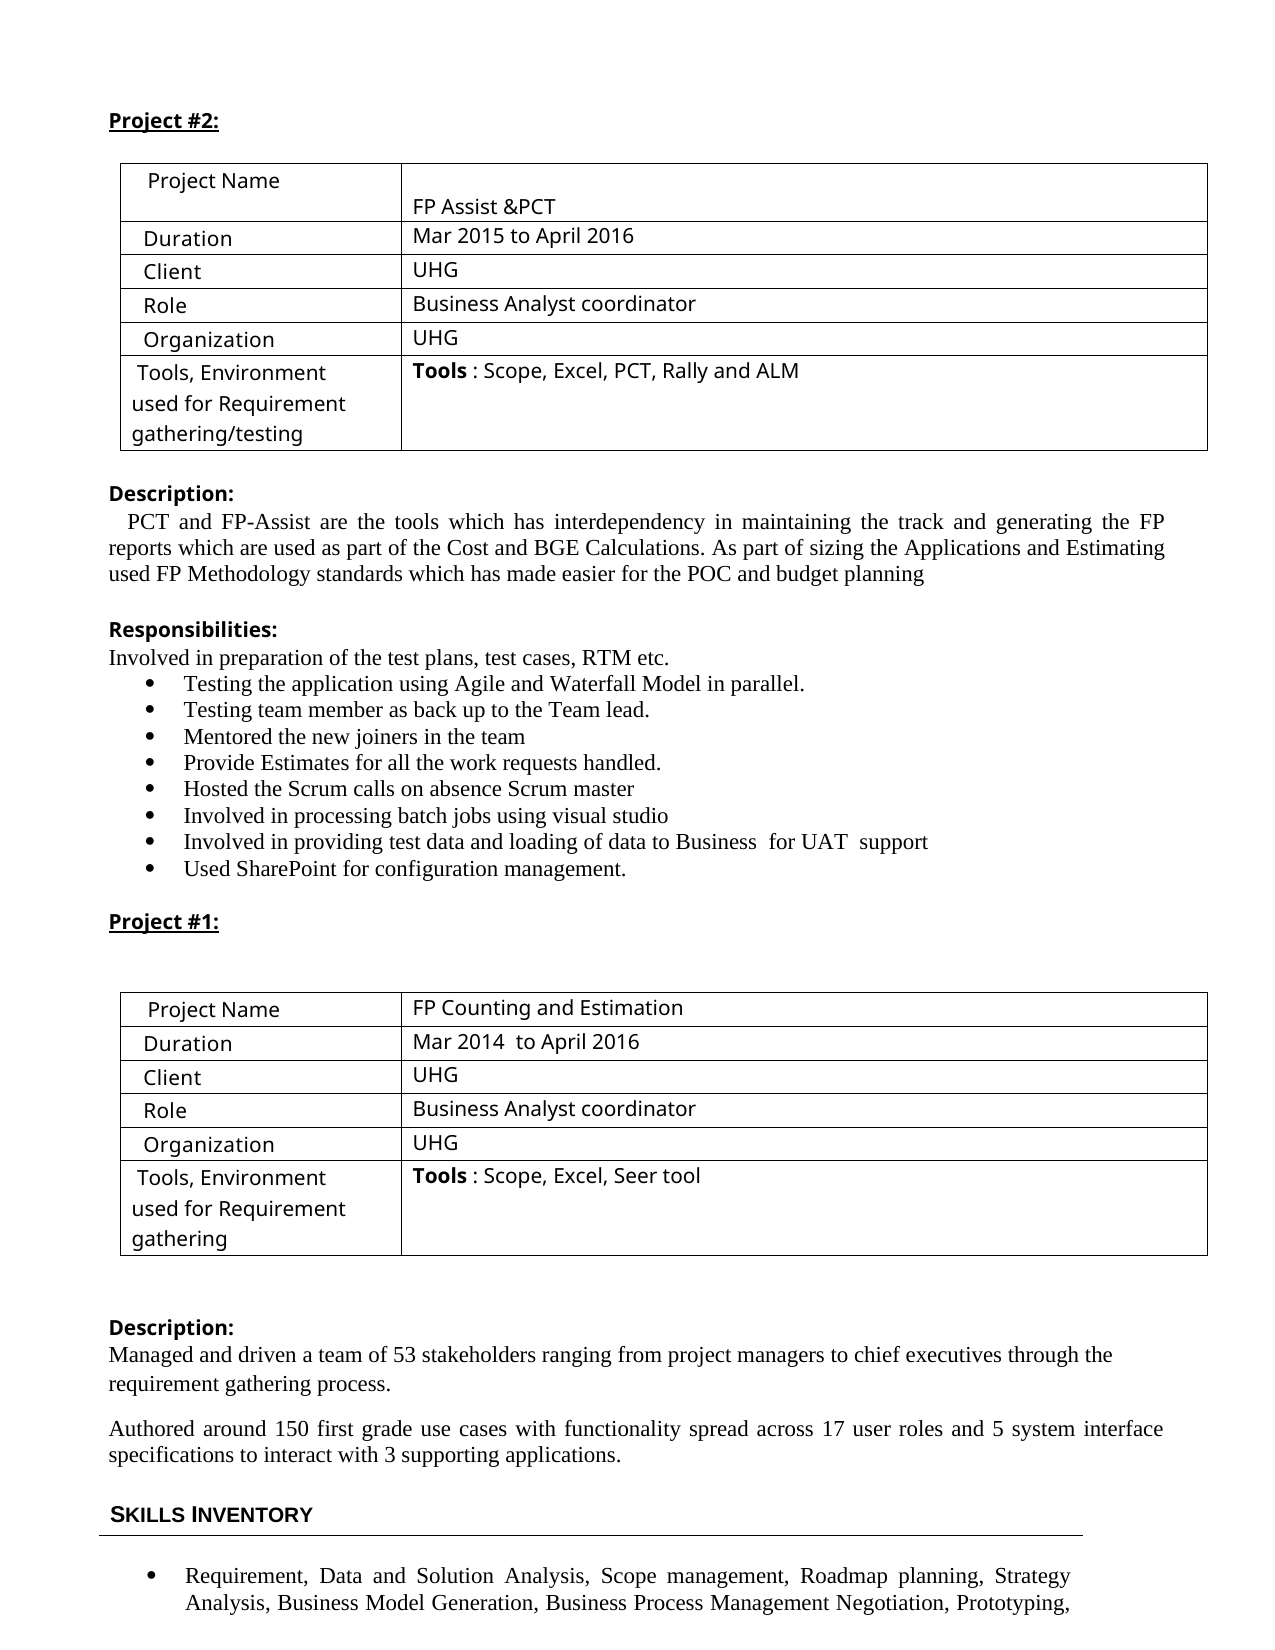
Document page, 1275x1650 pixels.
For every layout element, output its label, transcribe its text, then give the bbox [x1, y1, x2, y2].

list Used SharePoint for configuration management. [146, 854, 1167, 881]
text Managed and driven a team of 53 stakeholders ranging from project managers to chief executives through the requirement gathering process. [108, 1341, 1167, 1396]
table_cell Duration [121, 1027, 401, 1059]
table_header SKILLS INVENTORY [99, 1468, 1083, 1535]
table_cell Mar 2015 to April 2016 [402, 222, 1207, 254]
text Project #2: [108, 106, 1275, 135]
text Project #1: [108, 907, 1167, 936]
table_cell Role [121, 289, 401, 322]
text PCT and FP-Assist are the tools which has interdependency in maintaining the track and generating the FP reports which are used as part of the Cost and BGE Calculations. As part of sizing the Applications and Estimating used FP Methodology standards which has made easier for the POC and budget planning [108, 508, 1167, 587]
table_cell Tools : Scope, Excel, PCT, Rally and ALM [402, 356, 1207, 450]
list Involved in providing test data and loading of data to Business for UAT support [146, 828, 1167, 854]
table_cell UHG [402, 1128, 1207, 1160]
table_cell UHG [402, 255, 1207, 288]
table_cell Tools : Scope, Excel, Seer tool [402, 1161, 1207, 1255]
table_header FP Counting and Estimation [402, 993, 1207, 1026]
list Testing team member as back up to the Team lead. [146, 696, 1167, 723]
list Involved in processing batch jobs using visual studio [146, 802, 1167, 828]
table_cell Business Analyst coordinator [402, 1094, 1207, 1127]
table_cell Role [121, 1094, 401, 1127]
text Responsibilities: [108, 615, 1167, 644]
text Description: [108, 1313, 1167, 1341]
table_cell Tools, Environment used for Requirement gathering/testing [121, 356, 401, 450]
table_cell Client [121, 255, 401, 288]
text Involved in preparation of the test plans, test cases, RTM etc. [108, 644, 1167, 670]
list Mentored the new joiners in the team [146, 723, 1167, 749]
table_cell Duration [121, 222, 401, 254]
table_cell UHG [402, 1061, 1207, 1093]
table_cell UHG [402, 323, 1207, 355]
list Testing the application using Agile and Waterfall Model in parallel. [146, 670, 1167, 696]
table_header Project Name [121, 164, 401, 221]
table_header Project Name [121, 993, 401, 1026]
table_cell Mar 2014 to April 2016 [402, 1027, 1207, 1059]
table_cell Organization [121, 323, 401, 355]
table_header FP Assist &PCT [402, 164, 1207, 221]
table_cell Tools, Environment used for Requirement gathering [121, 1161, 401, 1255]
table_cell Organization [121, 1128, 401, 1160]
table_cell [99, 1536, 1083, 1615]
text Description: [108, 479, 1167, 508]
table_cell Business Analyst coordinator [402, 289, 1207, 322]
text Authored around 150 first grade use cases with functionality spread across 17 user roles and 5 system interface specifications to interact with 3 supporting applications. [108, 1415, 1167, 1468]
list Hosted the Scrum calls on absence Scrum master [146, 776, 1167, 802]
table_cell Client [121, 1061, 401, 1093]
list Provide Estimates for all the work requests handled. [146, 749, 1167, 776]
